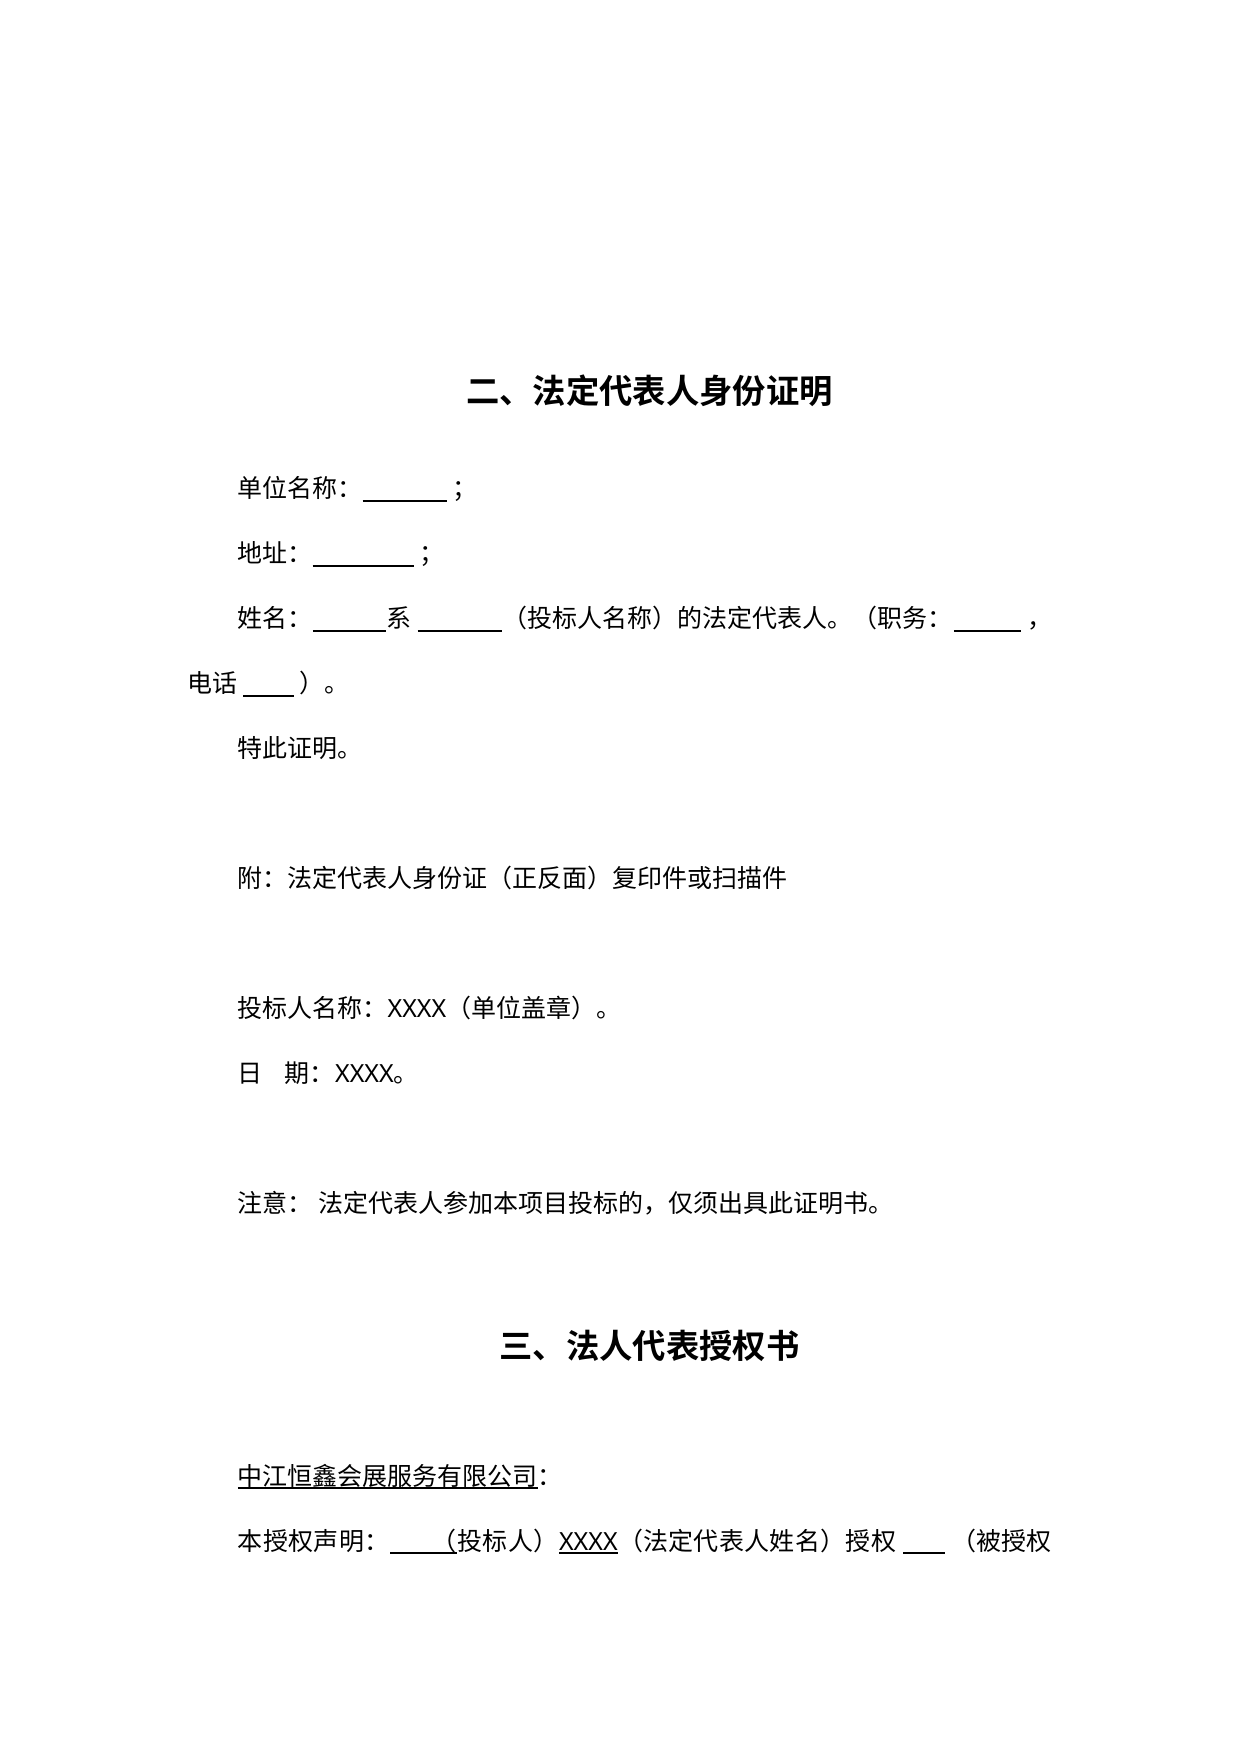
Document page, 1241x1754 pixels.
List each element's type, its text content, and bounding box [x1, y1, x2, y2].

text 注意： 法定代表人参加本项目投标的，仅须出具此证明书。 [187, 1169, 1053, 1234]
text 三、法人代表授权书 [187, 1312, 1053, 1377]
text 特此证明。 [187, 714, 1053, 779]
text 附：法定代表人身份证（正反面）复印件或扫描件 [187, 844, 1053, 909]
text 中江恒鑫会展服务有限公司： [187, 1442, 1053, 1507]
text 投标人名称：XXXX（单位盖章）。 [187, 974, 1053, 1039]
text 日 期：XXXX。 [187, 1039, 1053, 1104]
text 地址： ； [187, 519, 1053, 584]
text 单位名称： ； [187, 454, 1053, 519]
text 二、法定代表人身份证明 [187, 357, 1053, 422]
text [187, 1507, 1053, 1572]
text 姓名： 系 （投标人名称）的法定代表人。（职务： ，电话 ）。 [187, 584, 1053, 714]
